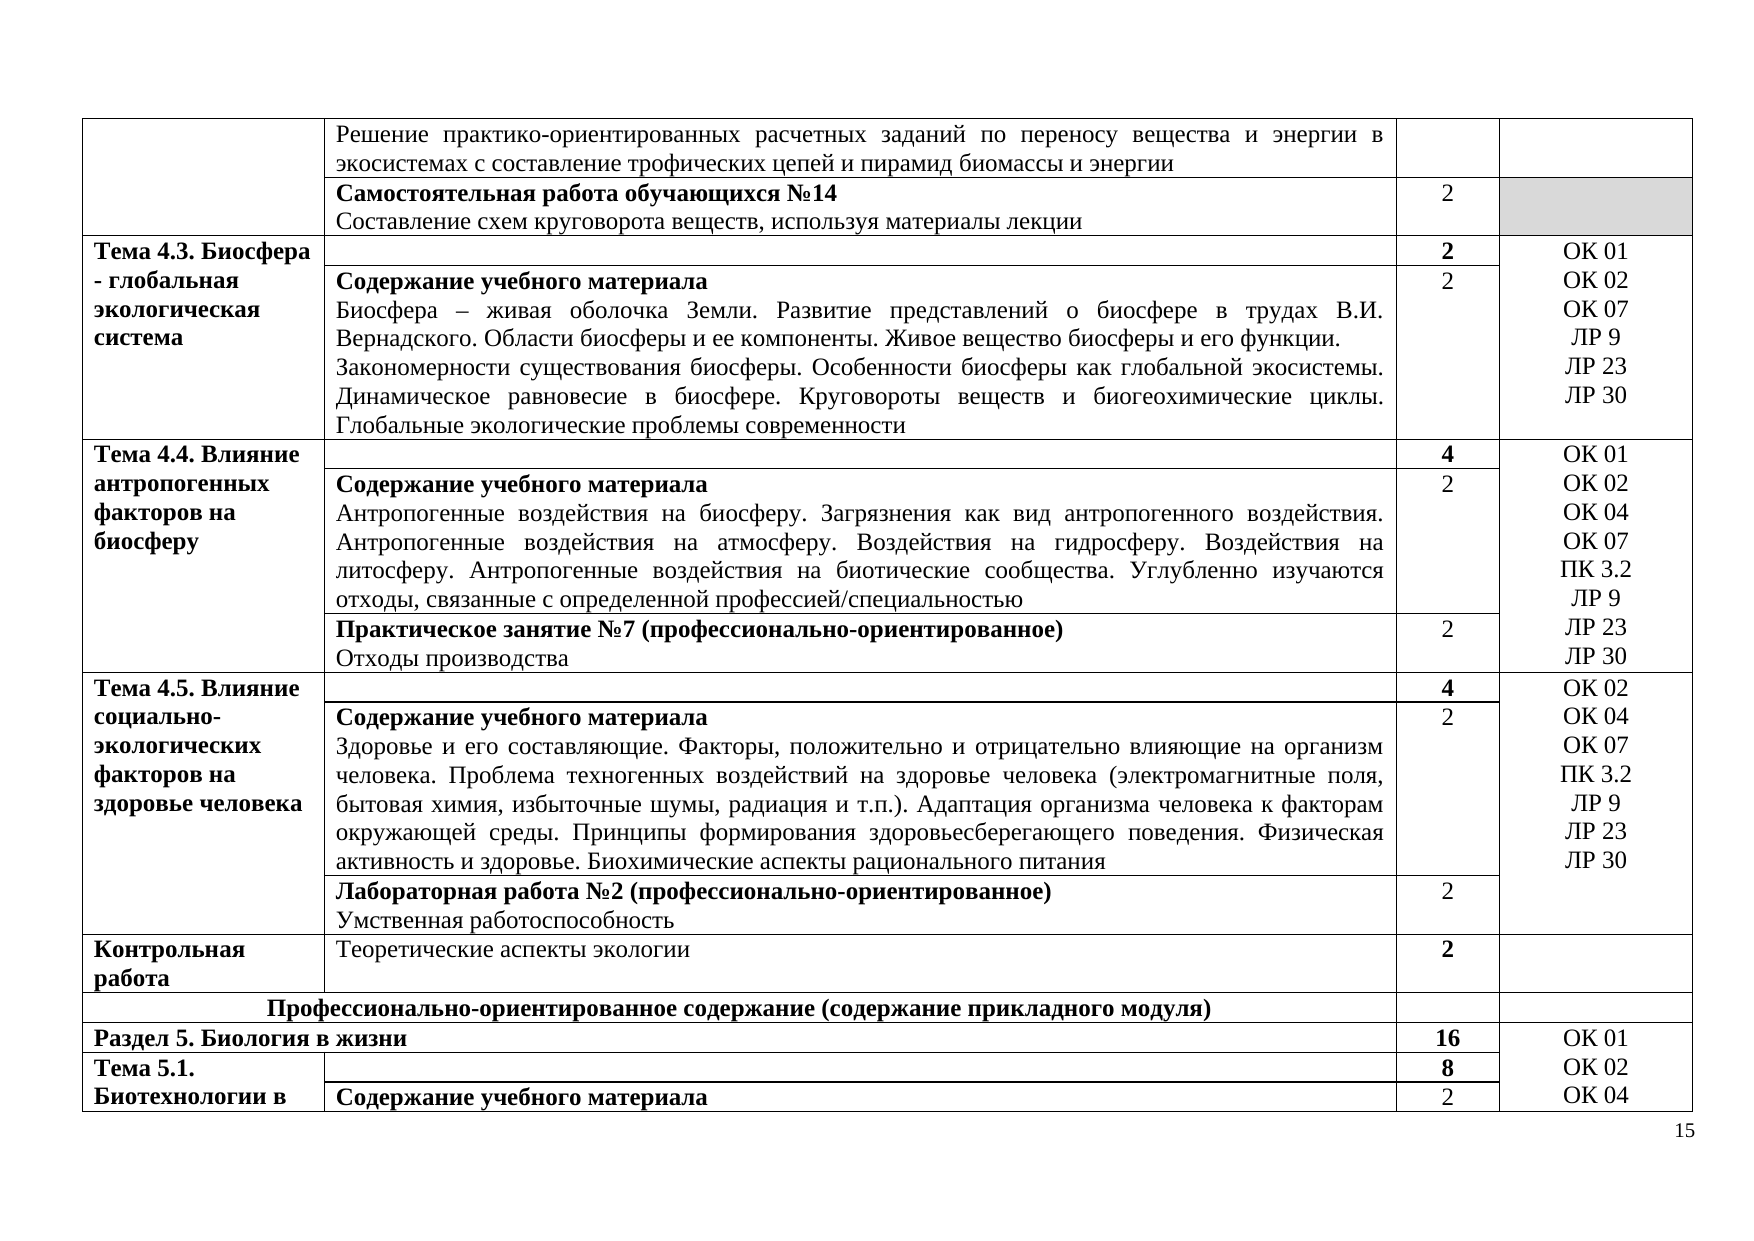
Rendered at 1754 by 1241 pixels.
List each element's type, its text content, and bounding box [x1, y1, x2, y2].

table_cell [1397, 993, 1499, 1022]
table_cell Содержание учебного материала Антропогенные воздействия на биосферу. Загрязнения как вид антропогенного воздействия. Антропогенные воздействия на атмосферу. Воздействия на гидросферу. Воздействия на литосферу. Антропогенные воздействия на биотические сообщества. Углубленно изучаются отходы, связанные с определенной профессией/специальностью [325, 469, 1396, 613]
table_cell 4 [1397, 440, 1499, 468]
table_cell 2 [1397, 236, 1499, 265]
table_cell [325, 440, 1396, 468]
table_cell 2 [1397, 935, 1499, 992]
table_cell Теоретические аспекты экологии [325, 935, 1396, 992]
table_cell 4 [1397, 673, 1499, 701]
table_cell Тема 5.1. Биотехнологии в жизни каждого [83, 1053, 324, 1111]
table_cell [325, 1083, 1396, 1111]
table_cell 2 [1397, 703, 1499, 875]
table_cell Тема 4.5. Влияние социально-экологических факторов на здоровье человека [83, 673, 324, 933]
table_cell ОК 02 ОК 04 ОК 07 ПК 3.2 ЛР 9 ЛР 23 ЛР 30 [1500, 673, 1692, 933]
table_cell 8 [1397, 1053, 1499, 1081]
table_cell [1500, 178, 1692, 235]
table_cell Содержание учебного материала Здоровье и его составляющие. Факторы, положительно и отрицательно влияющие на организм человека. Проблема техногенных воздействий на здоровье человека (электромагнитные поля, бытовая химия, избыточные шумы, радиация и т.п.). Адаптация организма человека к факторам окружающей среды. Принципы формирования здоровьесберегающего поведения. Физическая активность и здоровье. Биохимические аспекты рационального питания [325, 703, 1396, 875]
table_cell Лабораторная работа №2 (профессионально-ориентированное) Умственная работоспособность [325, 876, 1396, 933]
table_cell Раздел 5. Биология в жизни [83, 1023, 1396, 1052]
table_cell Тема 4.4. Влияние антропогенных факторов на биосферу [83, 440, 324, 672]
table_cell [1500, 993, 1692, 1022]
table_cell 2 [1397, 614, 1499, 672]
table_cell 16 [1397, 1023, 1499, 1052]
table_cell 2 [1397, 266, 1499, 438]
table_cell Тема 4.3. Биосфера - глобальная экологическая система [83, 236, 324, 438]
table_cell [325, 236, 1396, 265]
table_cell ОК 01 ОК 02 ОК 04 ОК 07 ПК 3.2 ЛР 9 ЛР 23 ЛР 30 [1500, 440, 1692, 672]
table_cell 2 [1397, 119, 1499, 177]
table_cell 2 [1397, 178, 1499, 235]
table_cell [325, 673, 1396, 701]
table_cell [325, 119, 1396, 177]
table_cell Контрольная работа [83, 935, 324, 992]
table_cell ОК 01 ОК 02 ОК 04 ПК 3.2 ЛР 9 ЛР 23 ЛР 30 [1500, 1023, 1692, 1111]
table_cell 2 [1397, 1083, 1499, 1111]
table_cell [1500, 935, 1692, 992]
table_cell ОК 01 ОК 02 ОК 07 ЛР 9 ЛР 23 ЛР 30 [1500, 236, 1692, 438]
table_cell 2 [1397, 876, 1499, 933]
table_cell Практическое занятие №7 (профессионально-ориентированное) Отходы производства [325, 614, 1396, 672]
table_cell Профессионально-ориентированное содержание (содержание прикладного модуля) [83, 993, 1396, 1022]
table_cell Содержание учебного материала Биосфера – живая оболочка Земли. Развитие представлений о биосфере в трудах В.И. Вернадского. Области биосферы и ее компоненты. Живое вещество биосферы и его функции. Закономерности существования биосферы. Особенности биосферы как глобальной экосистемы. Динамическое равновесие в биосфере. Круговороты веществ и биогеохимические циклы. Глобальные экологические проблемы современности [325, 266, 1396, 438]
table_cell 2 [1397, 469, 1499, 613]
table_cell Самостоятельная работа обучающихся №14 Составление схем круговорота веществ, используя материалы лекции [325, 178, 1396, 235]
table_cell [325, 1053, 1396, 1081]
